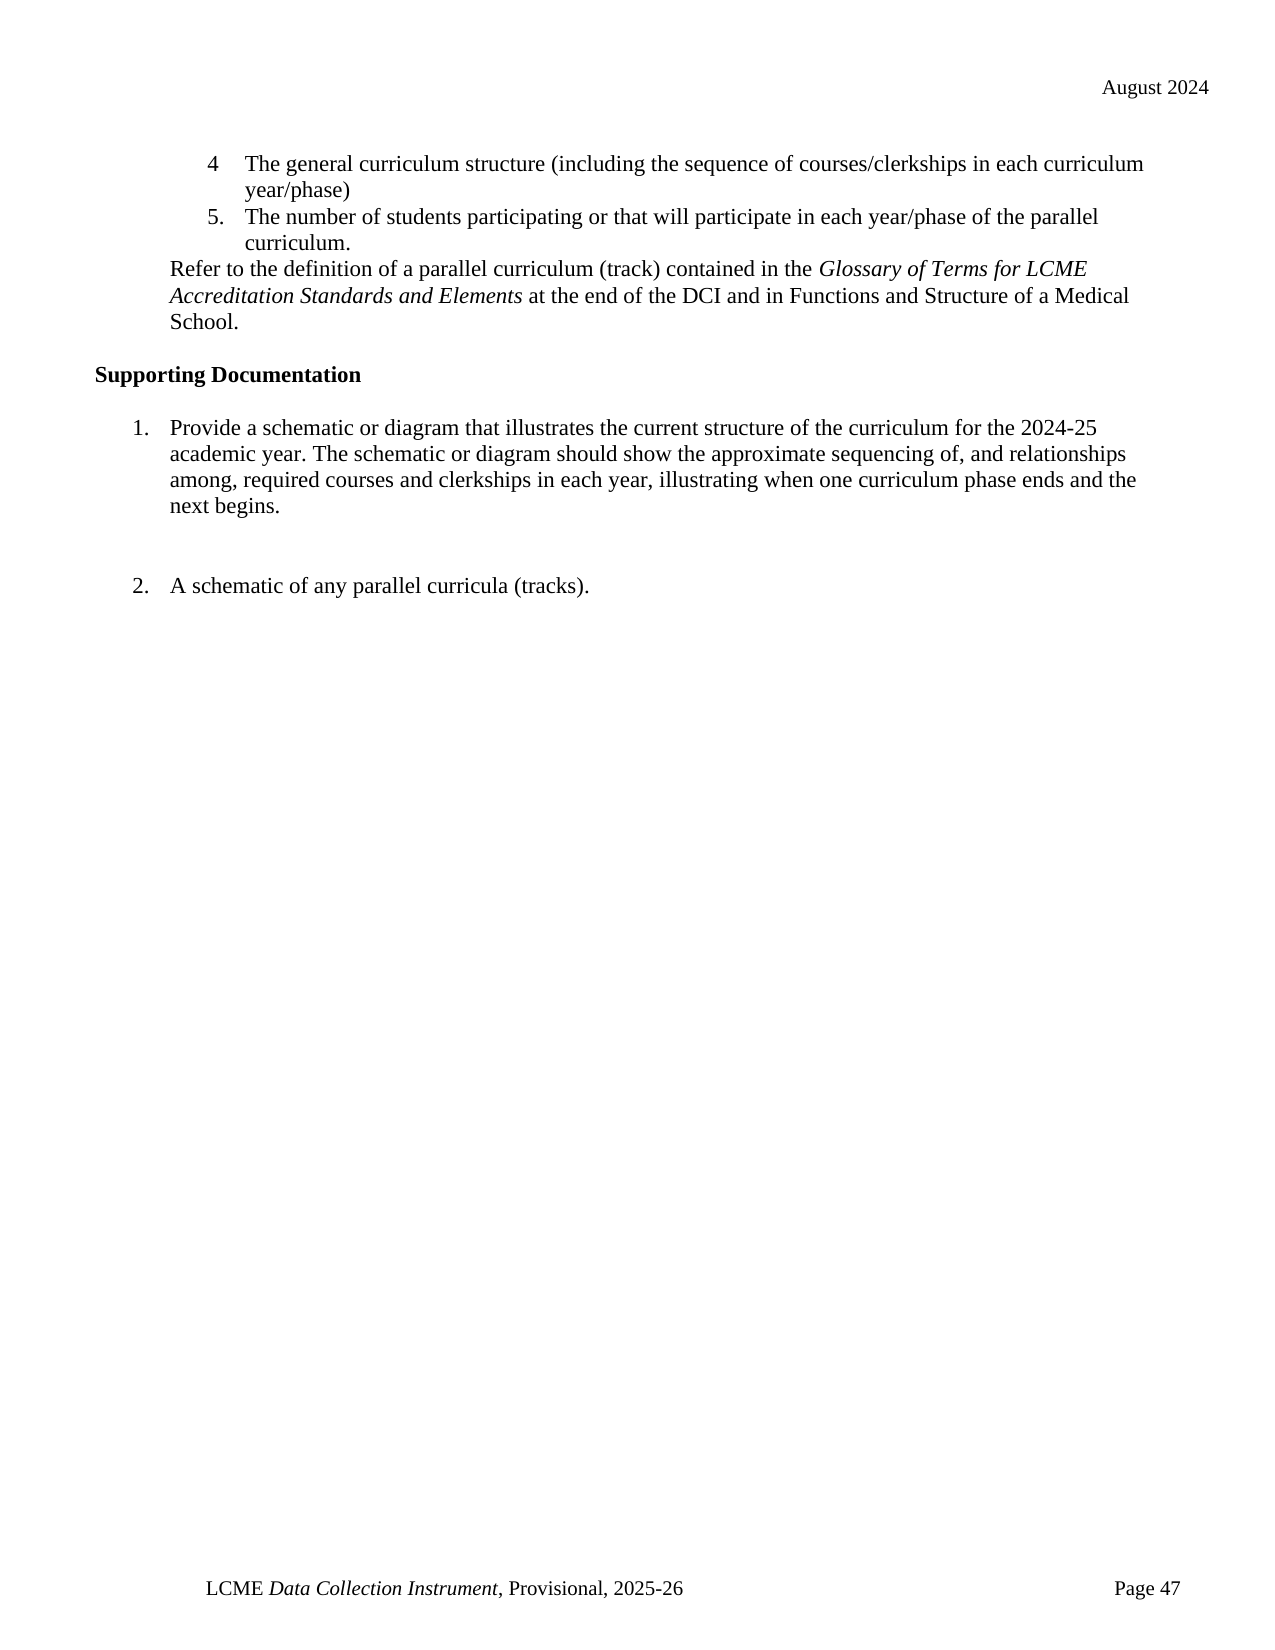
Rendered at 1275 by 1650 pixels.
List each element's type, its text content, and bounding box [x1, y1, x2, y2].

text 1. Provide a schematic or diagram that illustrates the current structure of the curriculum for the 2024-25 academic year. The schematic or diagram should show the approximate sequencing of, and relationships among, required courses and clerkships in each year, illustrating when one curriculum phase ends and the next begins. [132, 413, 1181, 519]
subtitle Supporting Documentation [94, 361, 1181, 387]
text Refer to the definition of a parallel curriculum (track) contained in the Glossary of Terms for LCME Accreditation Standards and Elements at the end of the DCI and in Functions and Structure of a Medical School. [169, 255, 1181, 334]
text 4 The general curriculum structure (including the sequence of courses/clerkships in each curriculum year/phase) [207, 150, 1181, 203]
text 2. A schematic of any parallel curricula (tracks). [132, 572, 1181, 598]
text 5. The number of students participating or that will participate in each year/phase of the parallel curriculum. [207, 203, 1181, 255]
